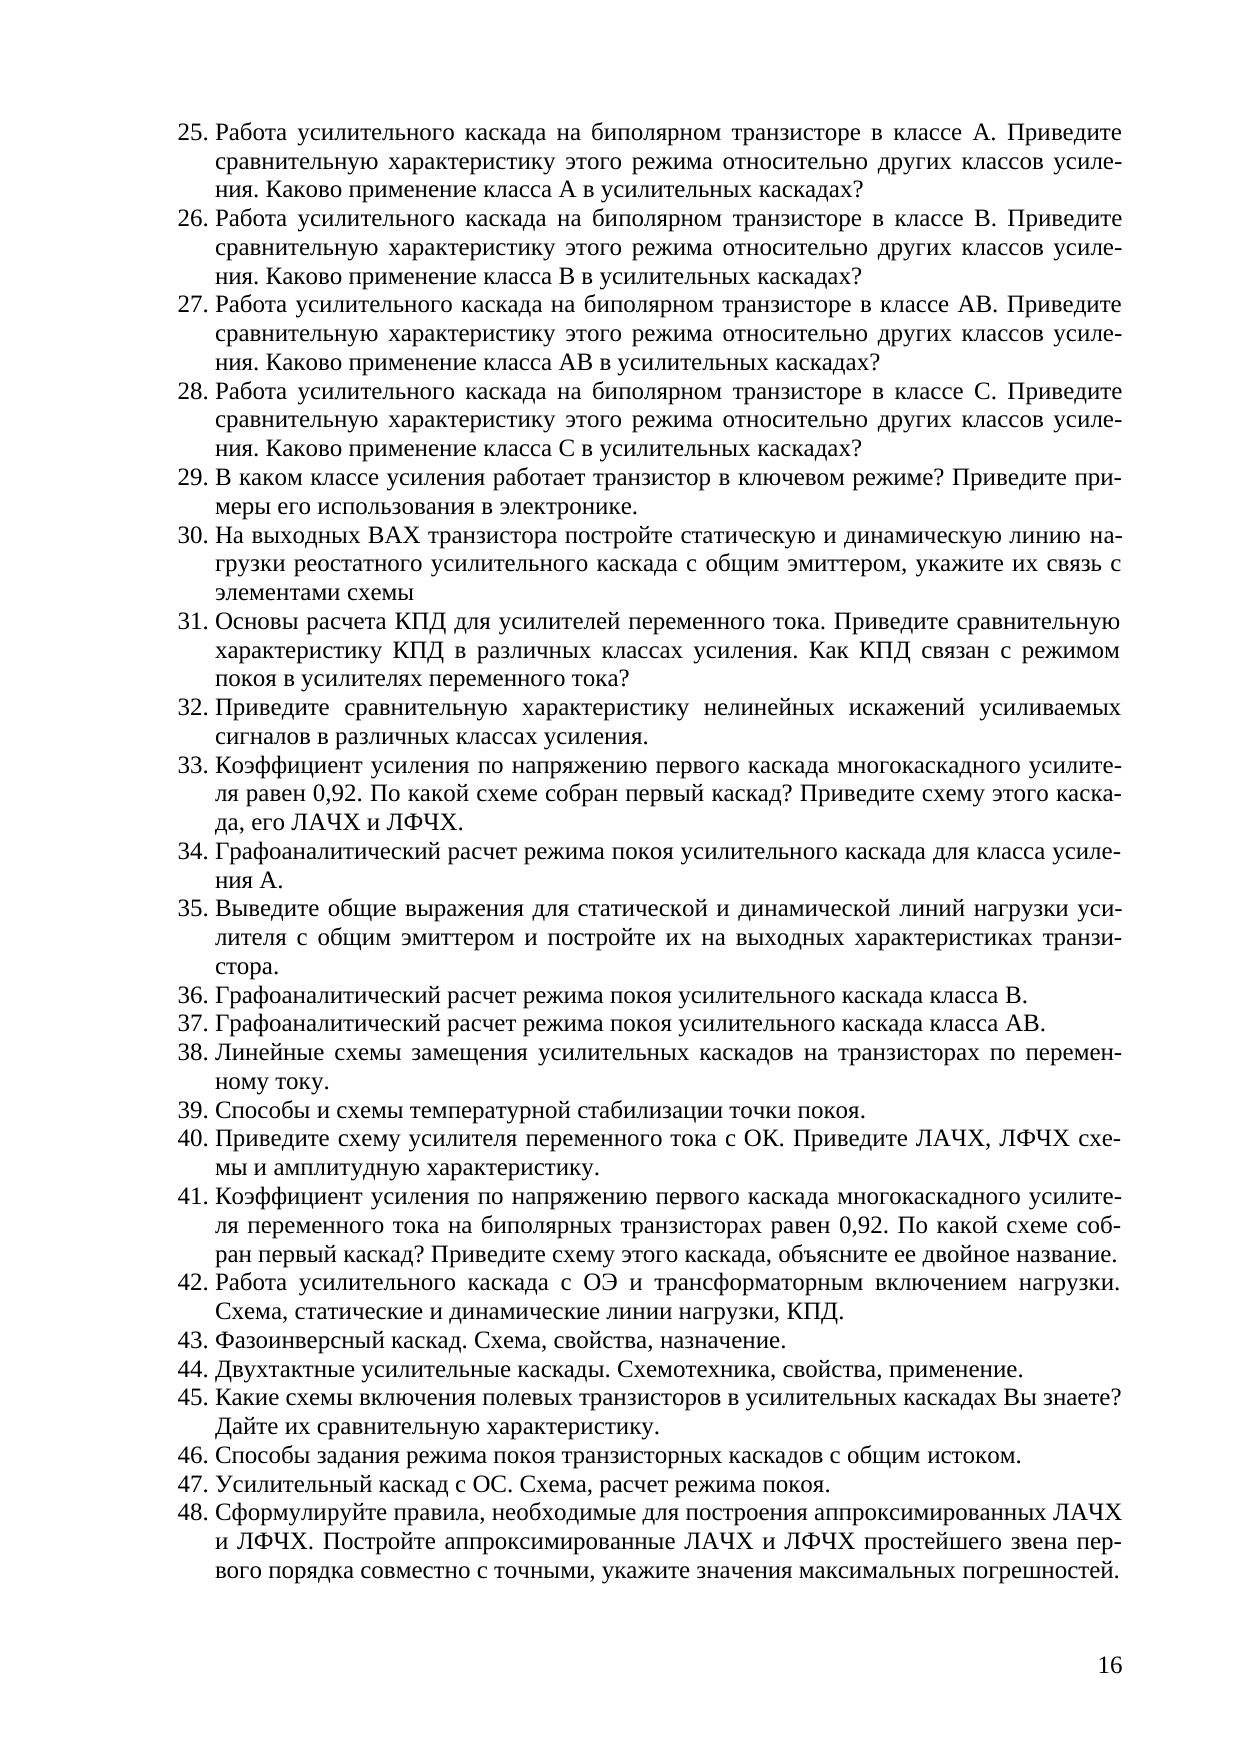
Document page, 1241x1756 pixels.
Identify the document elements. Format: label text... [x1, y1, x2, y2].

list Выведите общие выражения для статической и динамической линий нагрузки уси- лителя с общим эмиттером и постройте их на выходных характеристиках транзи- стора. [177, 893, 1123, 980]
list Усилительный каскад с ОС. Схема, расчет режима покоя. [177, 1469, 1240, 1497]
list Основы расчета КПД для усилителей переменного тока. Приведите сравнительную характеристику КПД в различных классах усиления. Как КПД связан с режимом покоя в усилителях переменного тока? [177, 606, 1121, 692]
list Работа усилительного каскада на биполярном транзисторе в классе C. Приведите сравнительную характеристику этого режима относительно других классов усиле- ния. Каково применение класса C в усилительных каскадах? [177, 376, 1123, 462]
list Способы и схемы температурной стабилизации точки покоя. [177, 1095, 1240, 1123]
list Линейные схемы замещения усилительных каскадов на транзисторах по перемен- ному току. [177, 1037, 1123, 1095]
list Работа усилительного каскада на биполярном транзисторе в классе B. Приведите сравнительную характеристику этого режима относительно других классов усиле- ния. Каково применение класса B в усилительных каскадах? [177, 203, 1123, 289]
list Работа усилительного каскада на биполярном транзисторе в классе А. Приведите сравнительную характеристику этого режима относительно других классов усиле- ния. Каково применение класса A в усилительных каскадах? [177, 117, 1123, 203]
list Фазоинверсный каскад. Схема, свойства, назначение. [177, 1325, 1240, 1354]
list Сформулируйте правила, необходимые для построения аппроксимированных ЛАЧХ и ЛФЧХ. Постройте аппроксимированные ЛАЧХ и ЛФЧХ простейшего звена пер- вого порядка совместно с точными, укажите значения максимальных погрешностей. [177, 1497, 1123, 1584]
list Работа усилительного каскада на биполярном транзисторе в классе AB. Приведите сравнительную характеристику этого режима относительно других классов усиле- ния. Каково применение класса AB в усилительных каскадах? [177, 289, 1123, 376]
list Графоаналитический расчет режима покоя усилительного каскада для класса усиле- ния A. [177, 836, 1122, 893]
list Какие схемы включения полевых транзисторов в усилительных каскадах Вы знаете? Дайте их сравнительную характеристику. [177, 1382, 1122, 1440]
list Двухтактные усилительные каскады. Схемотехника, свойства, применение. [177, 1354, 1240, 1382]
list Коэффициент усиления по напряжению первого каскада многокаскадного усилите- ля переменного тока на биполярных транзисторах равен 0,92. По какой схеме соб- ран первый каскад? Приведите схему этого каскада, объясните ее двойное название. [177, 1181, 1123, 1267]
list Приведите сравнительную характеристику нелинейных искажений усиливаемых сигналов в различных классах усиления. [177, 692, 1122, 750]
list Графоаналитический расчет режима покоя усилительного каскада класса B. [177, 980, 1240, 1008]
list Работа усилительного каскада с ОЭ и трансформаторным включением нагрузки. Схема, статические и динамические линии нагрузки, КПД. [177, 1267, 1122, 1325]
list Приведите схему усилителя переменного тока с ОК. Приведите ЛАЧХ, ЛФЧХ схе- мы и амплитудную характеристику. [177, 1123, 1122, 1181]
list Графоаналитический расчет режима покоя усилительного каскада класса AB. [177, 1008, 1240, 1037]
list В каком классе усиления работает транзистор в ключевом режиме? Приведите при- меры его использования в электронике. [177, 462, 1123, 519]
list Способы задания режима покоя транзисторных каскадов с общим истоком. [177, 1440, 1240, 1469]
list Коэффициент усиления по напряжению первого каскада многокаскадного усилите- ля равен 0,92. По какой схеме собран первый каскад? Приведите схему этого каска- да, его ЛАЧХ и ЛФЧХ. [177, 750, 1123, 836]
list На выходных ВАХ транзистора постройте статическую и динамическую линию на- грузки реостатного усилительного каскада с общим эмиттером, укажите их связь с элементами схемы [177, 520, 1123, 606]
